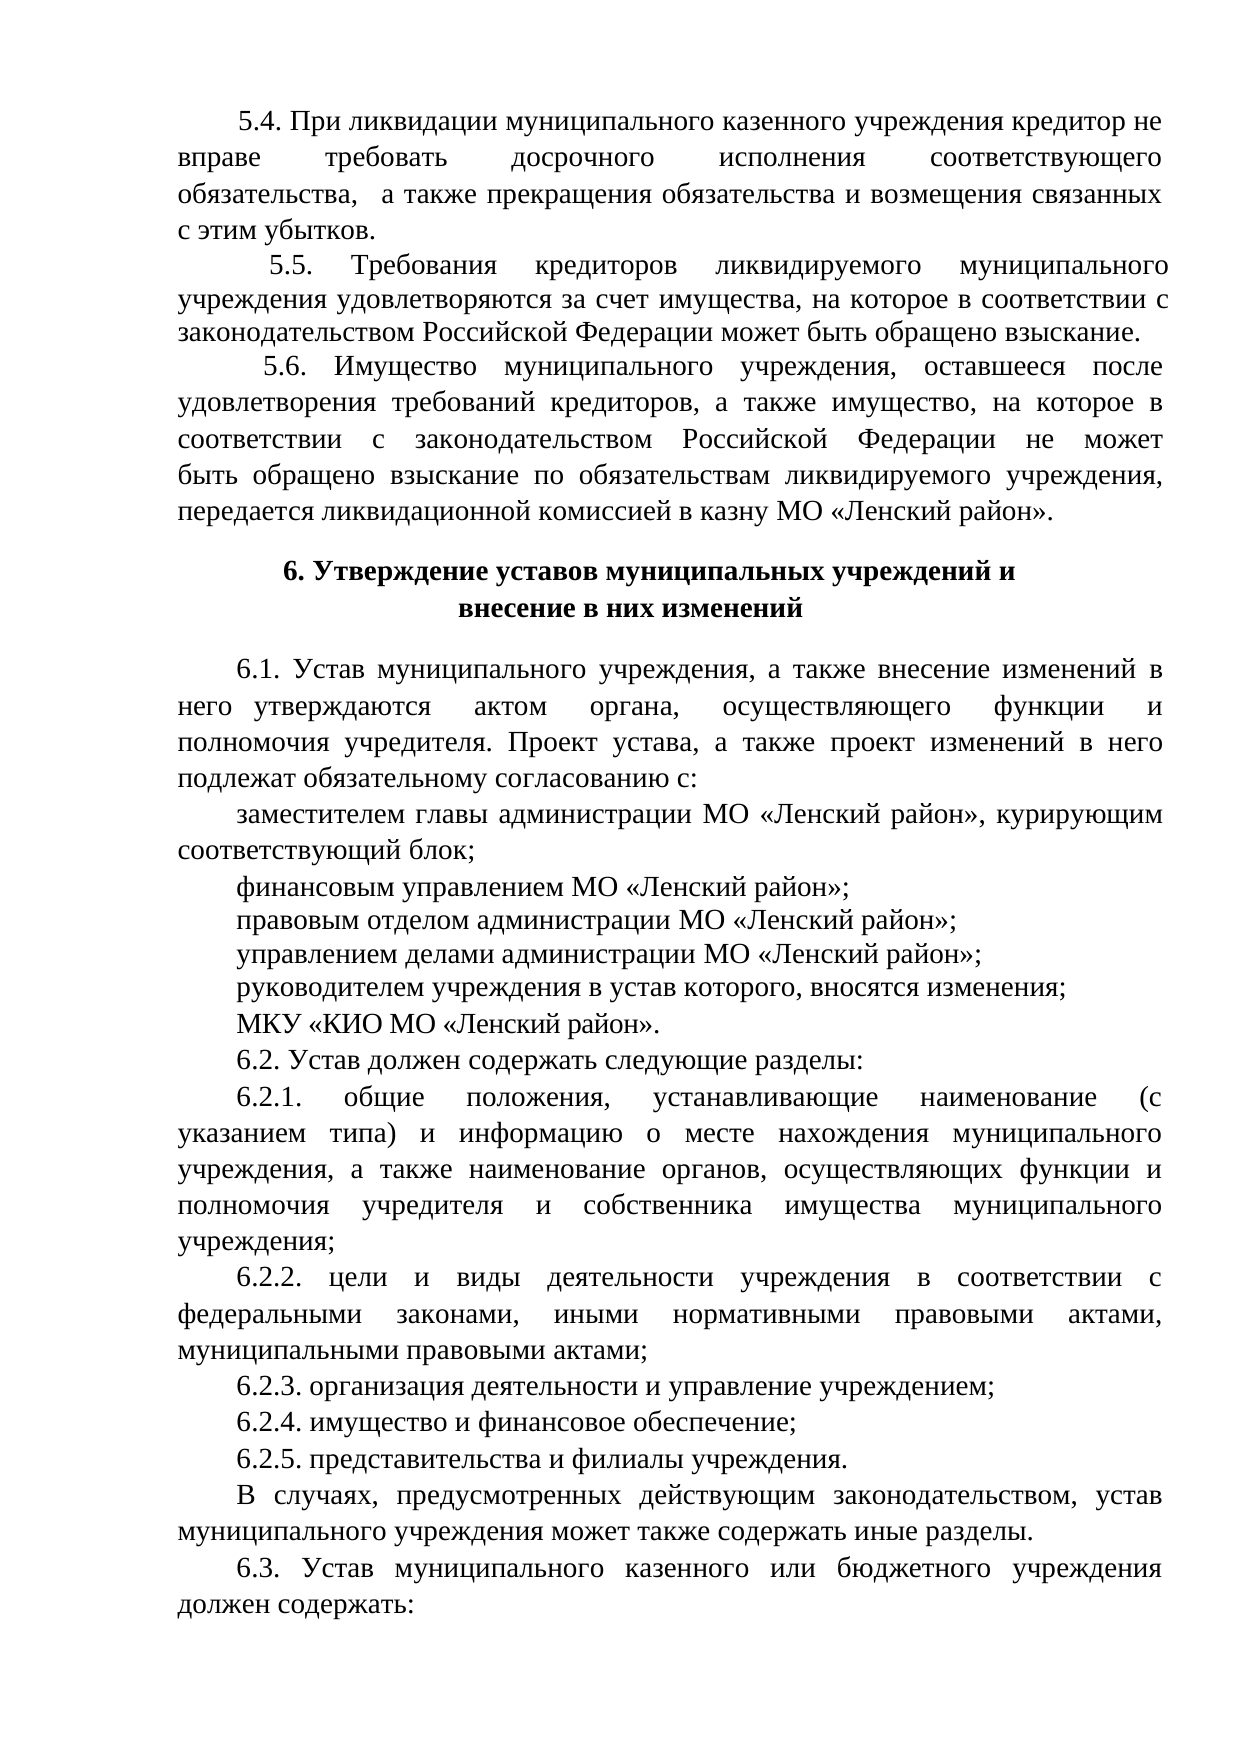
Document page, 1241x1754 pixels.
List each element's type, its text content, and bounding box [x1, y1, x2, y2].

text 5.5. Требования кредиторов ликвидируемого муниципального учреждения удовлетворяются за счет имущества, на которое в соответствии с законодательством Российской Федерации может быть обращено взыскание. [177, 248, 1169, 348]
text руководителем учреждения в устав которого, вносятся изменения; [177, 969, 1167, 1003]
text 6.3. Устав муниципального казенного или бюджетного учреждения должен содержать: [177, 1550, 1162, 1619]
text 6.2.1. общие положения, устанавливающие наименование (с указанием типа) и информацию о месте нахождения муниципального учреждения, а также наименование органов, осуществляющих функции и полномочия учредителя и собственника имущества муниципального учреждения; [177, 1079, 1162, 1257]
text В случаях, предусмотренных действующим законодательством, устав муниципального учреждения может также содержать иные разделы. [177, 1477, 1162, 1547]
text 6.2.3. организация деятельности и управление учреждением; [177, 1368, 1169, 1402]
text МКУ «КИО МО «Ленский район». [177, 1006, 930, 1039]
text заместителем главы администрации МО «Ленский район», курирующим соответствующий блок; [177, 796, 1163, 866]
text правовым отделом администрации МО «Ленский район»; [177, 902, 1167, 936]
text 6.2.5. представительства и филиалы учреждения. [177, 1441, 1169, 1474]
text управлением делами администрации МО «Ленский район»; [177, 936, 1167, 969]
text 6. Утверждение уставов муниципальных учреждений и внесение в них изменений [268, 553, 1083, 624]
text 5.6. Имущество муниципального учреждения, оставшееся после удовлетворения требований кредиторов, а также имущество, на которое в соответствии с законодательством Российской Федерации не может быть обращено взыскание по обязательствам ликвидируемого учреждения, передается ликвидационной комиссией в казну МО «Ленский район». [177, 348, 1163, 527]
text 5.4. При ликвидации муниципального казенного учреждения кредитор не вправе требовать досрочного исполнения соответствующего обязательства, а также прекращения обязательства и возмещения связанных с этим убытков. [177, 103, 1162, 245]
text финансовым управлением МО «Ленский район»; [177, 869, 1167, 902]
text 6.1. Устав муниципального учреждения, а также внесение изменений в него утверждаются актом органа, осуществляющего функции и полномочия учредителя. Проект устава, а также проект изменений в него подлежат обязательному согласованию с: [177, 652, 1163, 794]
text 6.2.2. цели и виды деятельности учреждения в соответствии с федеральными законами, иными нормативными правовыми актами, муниципальными правовыми актами; [177, 1259, 1162, 1365]
text 6.2.4. имущество и финансовое обеспечение; [177, 1404, 1169, 1438]
text 6.2. Устав должен содержать следующие разделы: [177, 1042, 1169, 1076]
